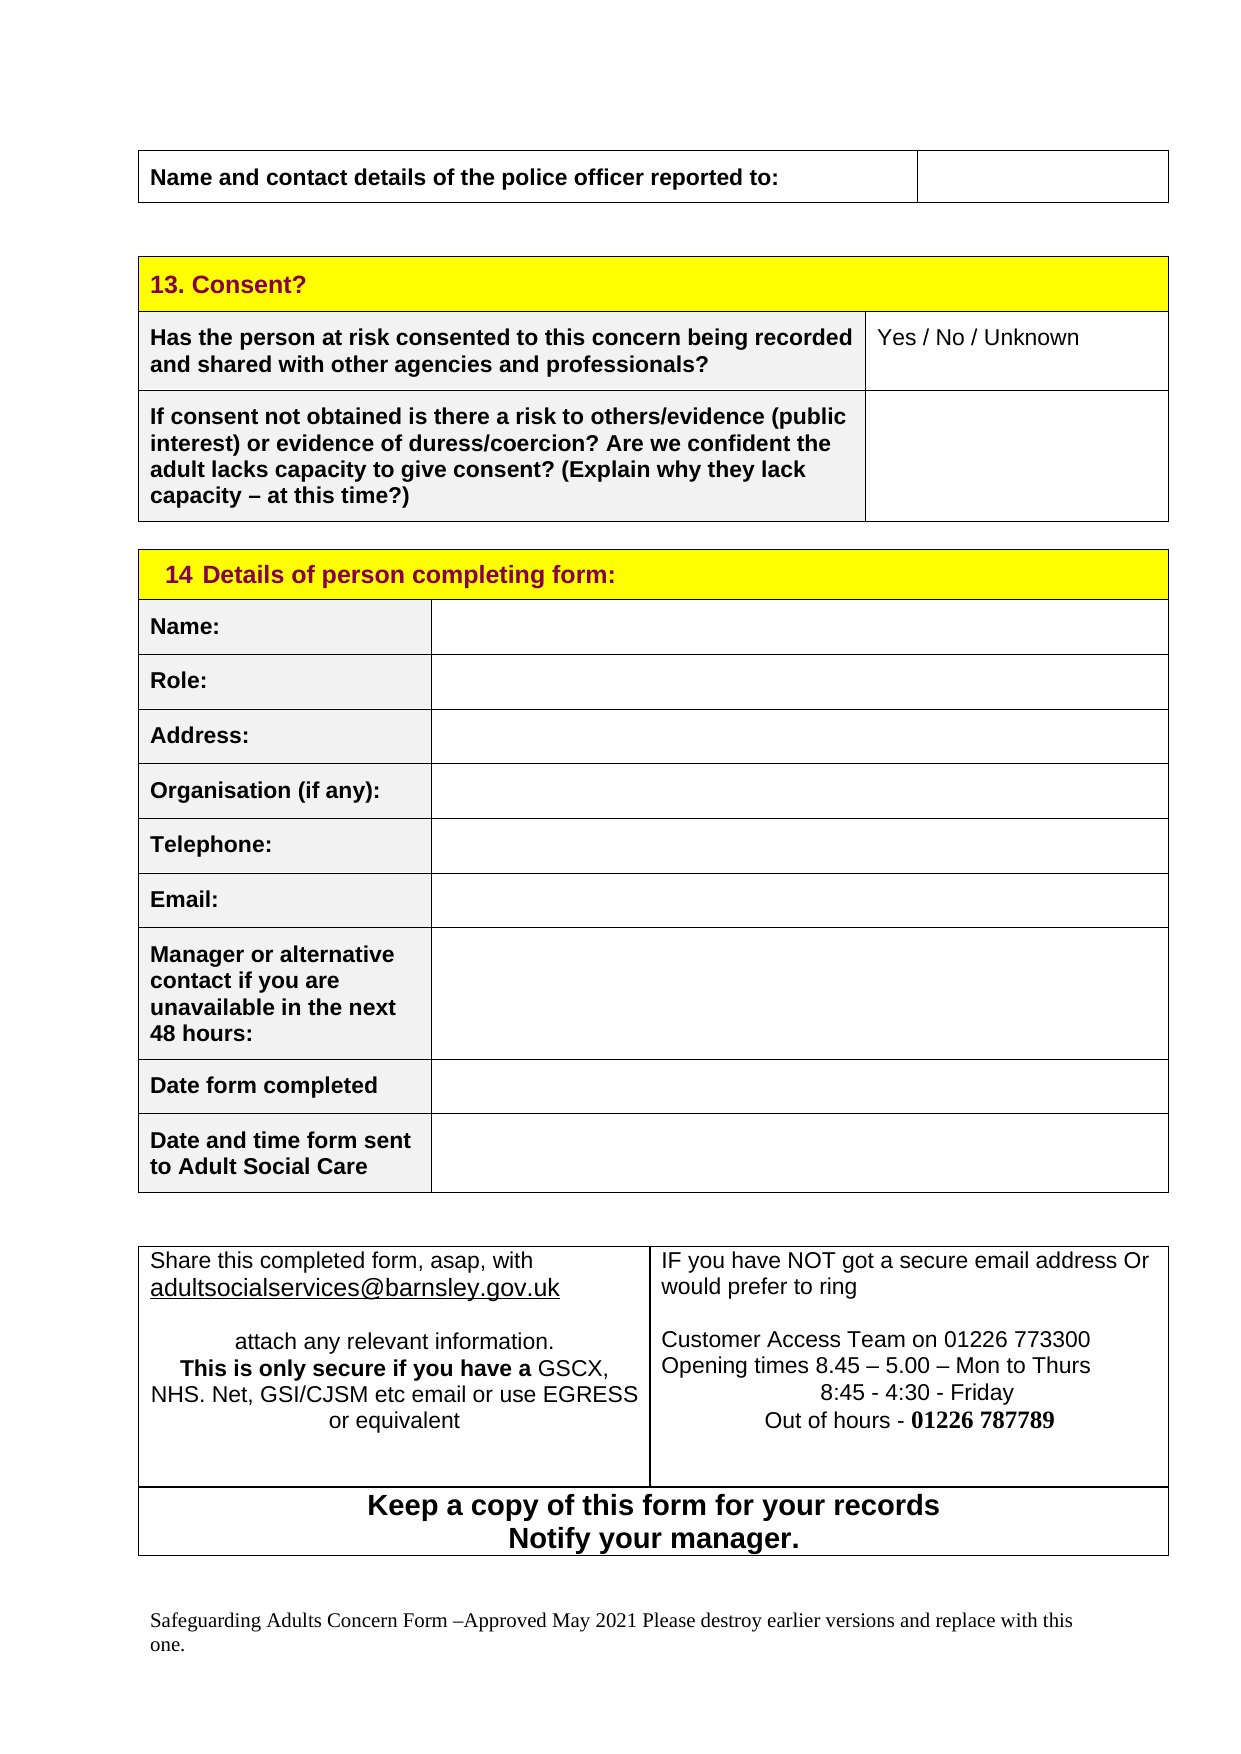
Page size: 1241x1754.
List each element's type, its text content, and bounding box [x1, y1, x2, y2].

table_cell Role: [139, 655, 431, 708]
table_cell [432, 655, 1168, 708]
table_cell If consent not obtained is there a risk to others/evidence (public interest) or evidence of duress/coercion? Are we confident the adult lacks capacity to give consent? (Explain why they lack capacity – at this time?) [139, 391, 865, 521]
table_cell Keep a copy of this form for your records Notify your manager. [139, 1488, 1168, 1554]
table_cell [432, 874, 1168, 927]
table_cell Has the person at risk consented to this concern being recorded and shared with other agencies and professionals? [139, 312, 865, 389]
table_cell [432, 928, 1168, 1059]
table_cell Yes / No / Unknown [866, 312, 1168, 389]
table_cell [432, 710, 1168, 763]
table_cell [432, 1060, 1168, 1113]
table_cell Organisation (if any): [139, 764, 431, 818]
table_cell Name and contact details of the police officer reported to: [139, 151, 917, 202]
table_cell Telephone: [139, 819, 431, 872]
table_cell [432, 1114, 1168, 1192]
table_cell Date form completed [139, 1060, 431, 1113]
table_cell [866, 391, 1168, 521]
table_header 13. Consent? [139, 257, 1168, 311]
table_cell Address: [139, 710, 431, 763]
table_cell Manager or alternative contact if you are unavailable in the next 48 hours: [139, 928, 431, 1059]
table_header Details of person completing form: [139, 550, 1168, 599]
table_cell Email: [139, 874, 431, 927]
table_cell Date and time form sent to Adult Social Care [139, 1114, 431, 1192]
table_cell [432, 819, 1168, 872]
table_cell [432, 764, 1168, 818]
table_header Share this completed form, asap, with adultsocialservices@barnsley.gov.uk attach any relevant information. This is only secure if you have a GSCX, NHS. Net, GSI/CJSM etc email or use EGRESS or equivalent [139, 1247, 649, 1486]
table_header IF you have NOT got a secure email address Or would prefer to ring Customer Access Team on 01226 773300 Opening times 8.45 – 5.00 – Mon to Thurs 8:45 - 4:30 - Friday Out of hours - 01226 787789 [651, 1247, 1168, 1486]
table_cell Name: [139, 600, 431, 654]
table_cell [432, 600, 1168, 654]
table_cell [918, 151, 1168, 202]
